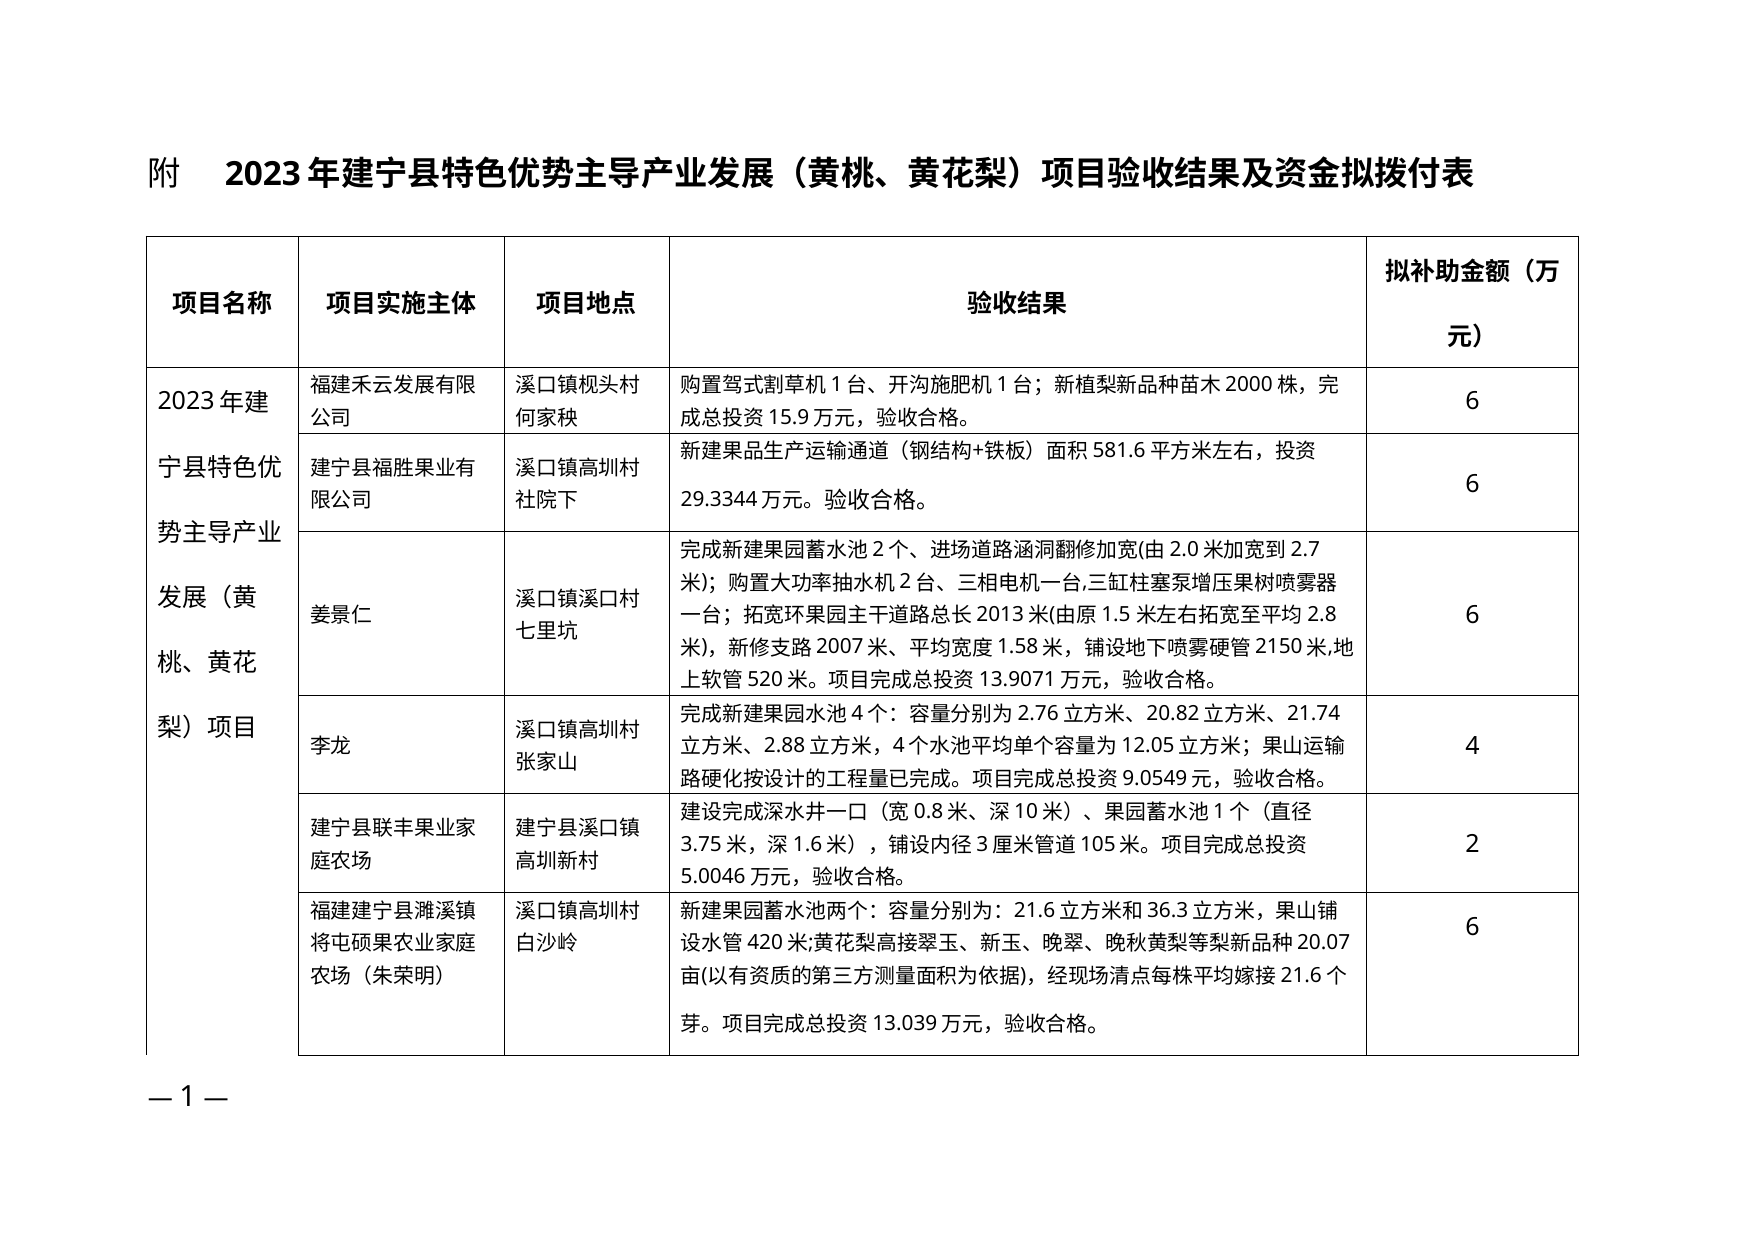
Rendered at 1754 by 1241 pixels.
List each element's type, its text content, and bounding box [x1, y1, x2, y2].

table_cell 建宁县溪口镇高圳新村 [505, 794, 669, 892]
table_cell 建宁县福胜果业有限公司 [299, 434, 504, 531]
table_cell 购置驾式割草机1台、开沟施肥机1台；新植梨新品种苗木2000株，完成总投资15.9万元，验收合格。 [670, 368, 1366, 433]
table_header 项目地点 [505, 237, 669, 367]
table_cell 福建建宁县濉溪镇将屯硕果农业家庭农场（朱荣明） [299, 893, 504, 1055]
table_cell 溪口镇高圳村社院下 [505, 434, 669, 531]
table_cell 完成新建果园蓄水池2个、进场道路涵洞翻修加宽(由2.0米加宽到2.7米)；购置大功率抽水机2台、三相电机一台,三缸柱塞泵增压果树喷雾器一台；拓宽环果园主干道路总长2013米(由原1.5 米左右拓宽至平均 2.8 米)，新修支路2007米、平均宽度1.58米，铺设地下喷雾硬管2150米,地上软管520米。项目完成总投资13.9071万元，验收合格。 [670, 532, 1366, 695]
table_cell 溪口镇溪口村七里坑 [505, 532, 669, 695]
table_cell 新建果园蓄水池两个：容量分别为：21.6立方米和36.3立方米，果山铺设水管420米;黄花梨高接翠玉、新玉、晚翠、晚秋黄梨等梨新品种20.07亩(以有资质的第三方测量面积为依据)，经现场清点每株平均嫁接21.6个芽。项目完成总投资13.039万元，验收合格。 [670, 893, 1366, 1055]
table_cell 溪口镇枧头村何家秧 [505, 368, 669, 433]
table_cell 6 [1367, 532, 1578, 695]
table_cell 溪口镇高圳村白沙岭 [505, 893, 669, 1055]
table_cell 建设完成深水井一口（宽0.8米、深10米）、果园蓄水池1个（直径3.75米，深1.6米），铺设内径3厘米管道105米。项目完成总投资5.0046万元，验收合格。 [670, 794, 1366, 892]
table_cell 福建禾云发展有限公司 [299, 368, 504, 433]
table_header 项目实施主体 [299, 237, 504, 367]
table_header 拟补助金额（万元） [1367, 237, 1578, 367]
table_cell 完成新建果园水池4个：容量分别为2.76立方米、20.82立方米、21.74立方米、2.88立方米，4个水池平均单个容量为12.05立方米；果山运输路硬化按设计的工程量已完成。项目完成总投资9.0549元，验收合格。 [670, 696, 1366, 793]
table_cell 溪口镇高圳村张家山 [505, 696, 669, 793]
table_cell 2 [1367, 794, 1578, 892]
table_header 项目名称 [147, 237, 298, 367]
table_cell 新建果品生产运输通道（钢结构+铁板）面积581.6平方米左右，投资29.3344万元。验收合格。 [670, 434, 1366, 531]
text 附 2023年建宁县特色优势主导产业发展（黄桃、黄花梨）项目验收结果及资金拟拨付表 [148, 138, 1636, 203]
table_cell 建宁县联丰果业家庭农场 [299, 794, 504, 892]
table_cell 6 [1367, 893, 1578, 1055]
table_cell 6 [1367, 368, 1578, 433]
table_cell 6 [1367, 434, 1578, 531]
table_cell 4 [1367, 696, 1578, 793]
table_cell 姜景仁 [299, 532, 504, 695]
table_header 验收结果 [670, 237, 1366, 367]
table_cell 李龙 [299, 696, 504, 793]
table_cell 2023年建宁县特色优势主导产业发展（黄桃、黄花梨）项目 [147, 368, 298, 1055]
